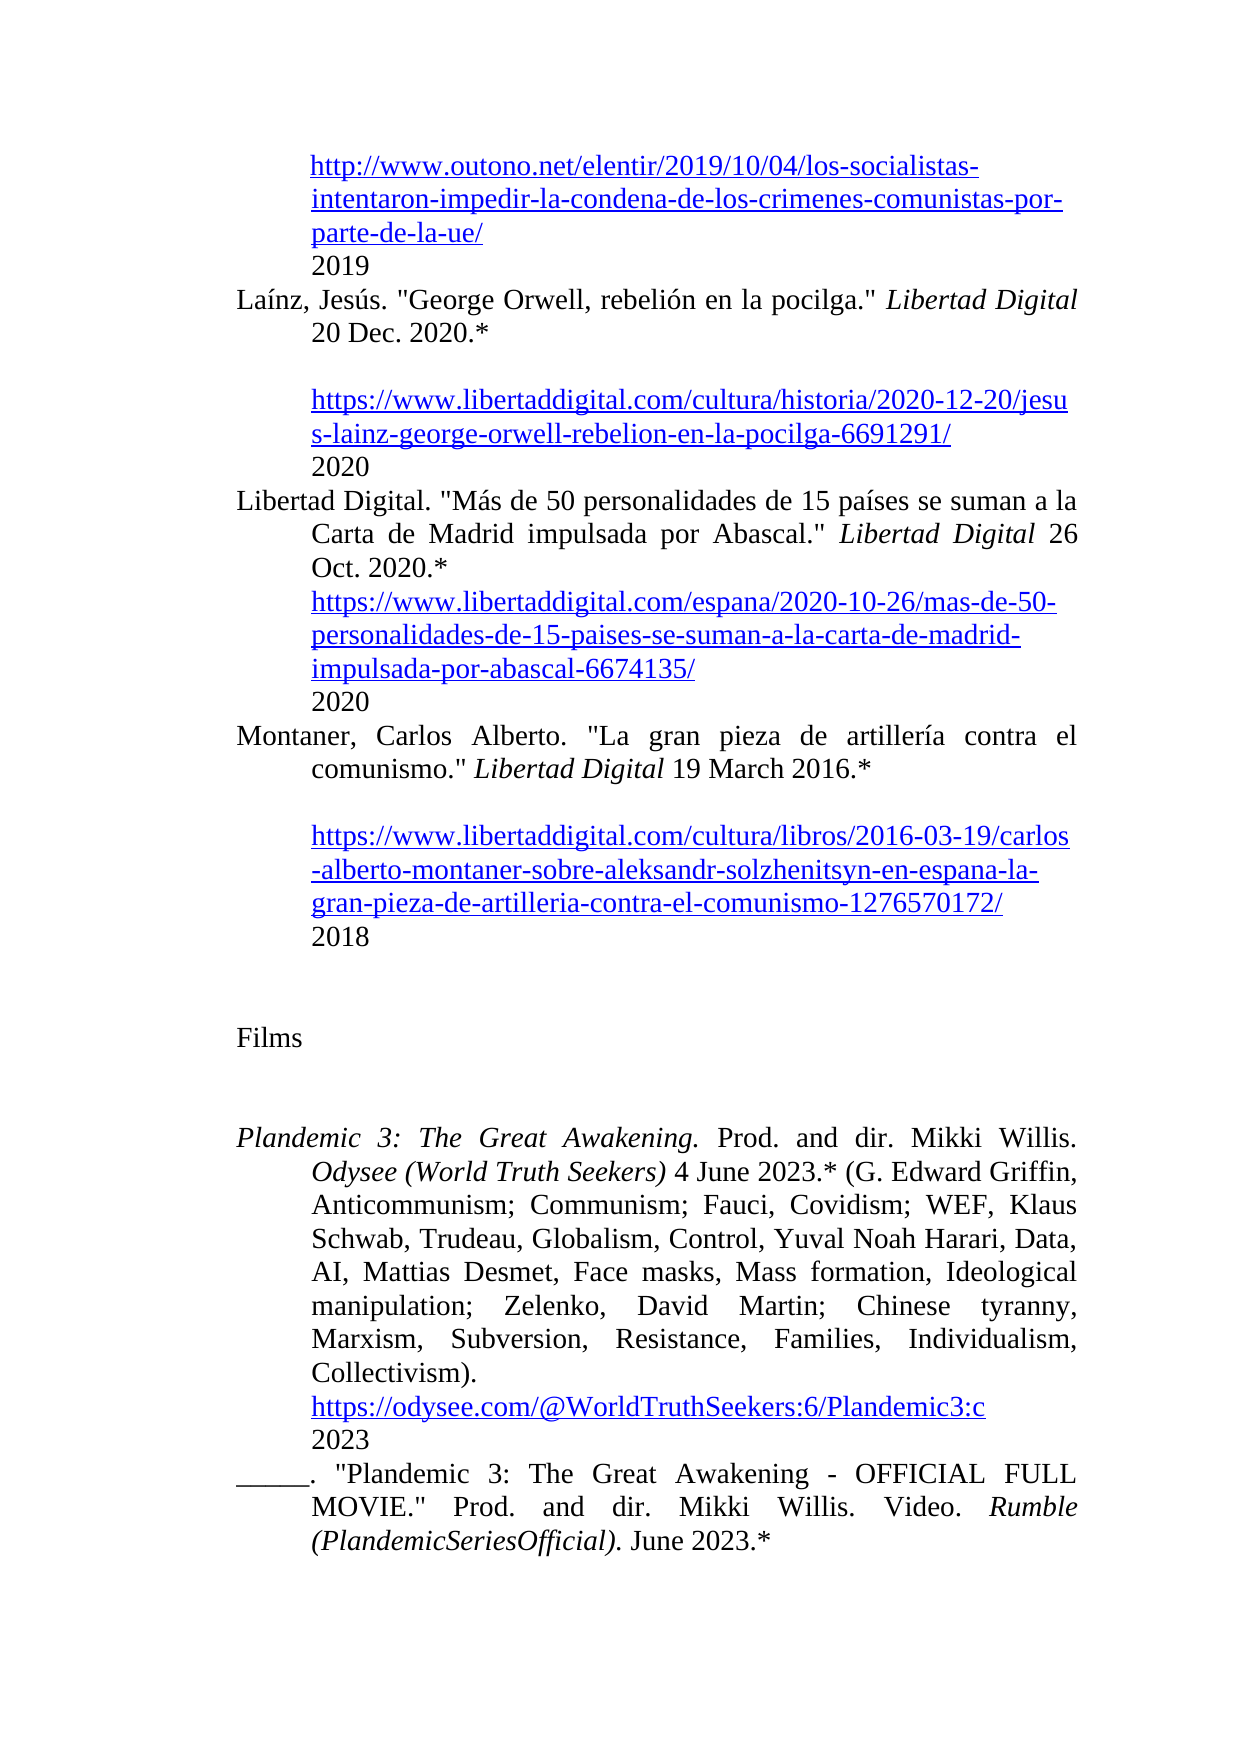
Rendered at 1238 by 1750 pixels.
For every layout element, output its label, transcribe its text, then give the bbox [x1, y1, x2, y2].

text 2019 [236, 248, 1078, 282]
text 2020 [236, 684, 1078, 718]
text https://www.libertaddigital.com/espana/2020-10-26/mas-de-50-personalidades-de-15-paises-se-suman-a-la-carta-de-madrid-impulsada-por-abascal-6674135/ [236, 584, 1078, 684]
text Libertad Digital. "Más de 50 personalidades de 15 países se suman a la Carta de Madrid impulsada por Abascal." Libertad Digital 26 Oct. 2020.* [236, 483, 1078, 584]
text https://www.libertaddigital.com/cultura/historia/2020-12-20/jesus-lainz-george-orwell-rebelion-en-la-pocilga-6691291/ [236, 349, 1078, 449]
text Films [236, 1020, 1078, 1053]
text 2018 [236, 919, 1078, 953]
text Montaner, Carlos Alberto. "La gran pieza de artillería contra el comunismo." Libertad Digital 19 March 2016.* [236, 718, 1078, 785]
text http://www.outono.net/elentir/2019/10/04/los-socialistas-intentaron-impedir-la-condena-de-los-crimenes-comunistas-por-parte-de-la-ue/ [310, 148, 1078, 248]
text Laínz, Jesús. "George Orwell, rebelión en la pocilga." Libertad Digital 20 Dec. 2020.* [236, 282, 1078, 349]
text https://www.libertaddigital.com/cultura/libros/2016-03-19/carlos-alberto-montaner-sobre-aleksandr-solzhenitsyn-en-espana-la-gran-pieza-de-artilleria-contra-el-comunismo-1276570172/ [236, 785, 1078, 919]
text https://odysee.com/@WorldTruthSeekers:6/Plandemic3:c [236, 1389, 1078, 1422]
text 2023 [236, 1422, 1078, 1456]
text Plandemic 3: The Great Awakening. Prod. and dir. Mikki Willis. Odysee (World Truth Seekers) 4 June 2023.* (G. Edward Griffin, Anticommunism; Communism; Fauci, Covidism; WEF, Klaus Schwab, Trudeau, Globalism, Control, Yuval Noah Harari, Data, AI, Mattias Desmet, Face masks, Mass formation, Ideological manipulation; Zelenko, David Martin; Chinese tyranny, Marxism, Subversion, Resistance, Families, Individualism, Collectivism). [236, 1120, 1078, 1389]
text 2020 [236, 449, 1078, 483]
text _____. "Plandemic 3: The Great Awakening - OFFICIAL FULL MOVIE." Prod. and dir. Mikki Willis. Video. Rumble (PlandemicSeriesOfficial). June 2023.* [236, 1456, 1078, 1556]
